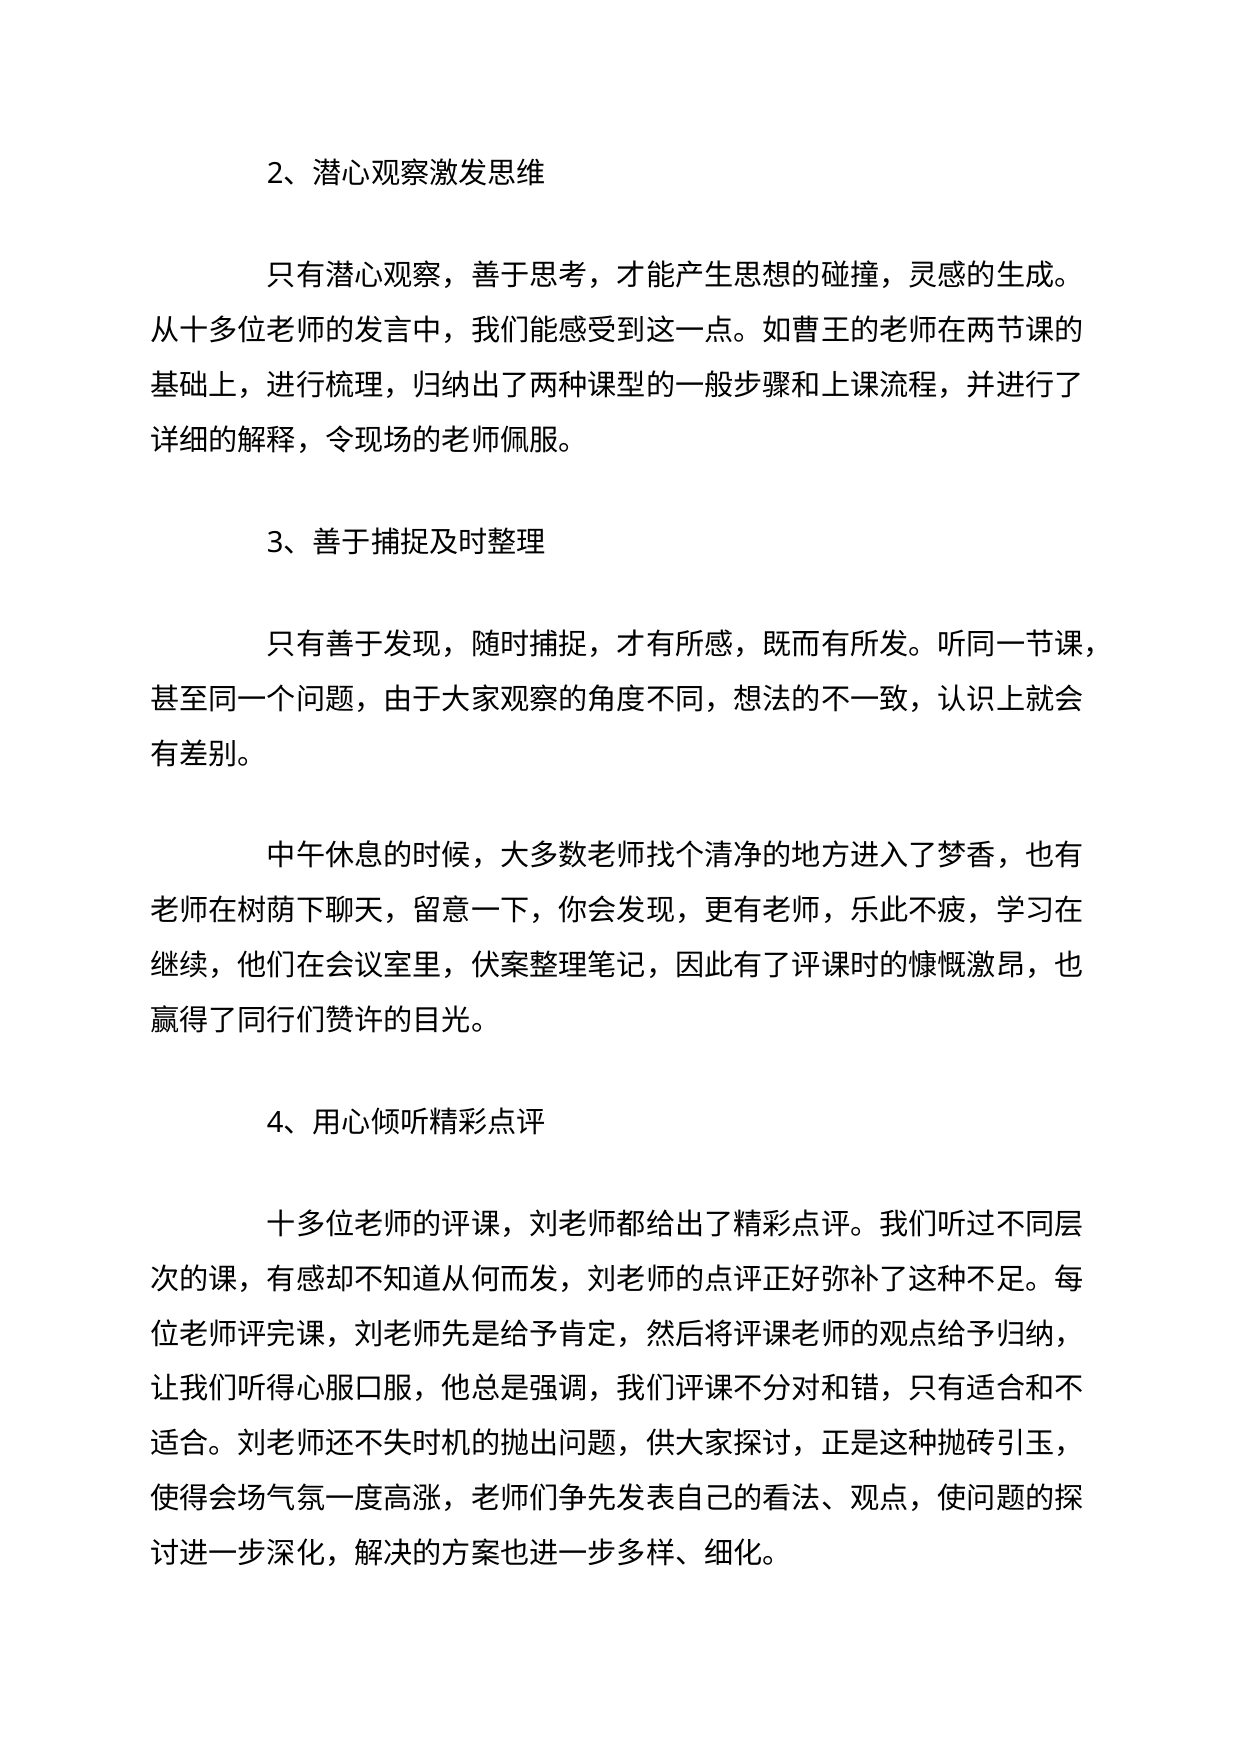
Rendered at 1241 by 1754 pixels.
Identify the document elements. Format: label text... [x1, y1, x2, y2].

text 2、潜心观察激发思维 [150, 150, 1090, 192]
text 3、善于捕捉及时整理 [150, 518, 1090, 561]
text 十多位老师的评课，刘老师都给出了精彩点评。我们听过不同层次的课，有感却不知道从何而发，刘老师的点评正好弥补了这种不足。每位老师评完课，刘老师先是给予肯定，然后将评课老师的观点给予归纳，让我们听得心服口服，他总是强调，我们评课不分对和错，只有适合和不适合。刘老师还不失时机的抛出问题，供大家探讨，正是这种抛砖引玉，使得会场气氛一度高涨，老师们争先发表自己的看法、观点，使问题的探讨进一步深化，解决的方案也进一步多样、细化。 [150, 1200, 1090, 1572]
text 只有潜心观察，善于思考，才能产生思想的碰撞，灵感的生成。从十多位老师的发言中，我们能感受到这一点。如曹王的老师在两节课的基础上，进行梳理，归纳出了两种课型的一般步骤和上课流程，并进行了详细的解释，令现场的老师佩服。 [150, 252, 1090, 459]
text 4、用心倾听精彩点评 [150, 1098, 1090, 1141]
text 中午休息的时候，大多数老师找个清净的地方进入了梦香，也有老师在树荫下聊天，留意一下，你会发现，更有老师，乐此不疲，学习在继续，他们在会议室里，伏案整理笔记，因此有了评课时的慷慨激昂，也赢得了同行们赞许的目光。 [150, 832, 1090, 1039]
text 只有善于发现，随时捕捉，才有所感，既而有所发。听同一节课，甚至同一个问题，由于大家观察的角度不同，想法的不一致，认识上就会有差别。 [150, 620, 1090, 772]
